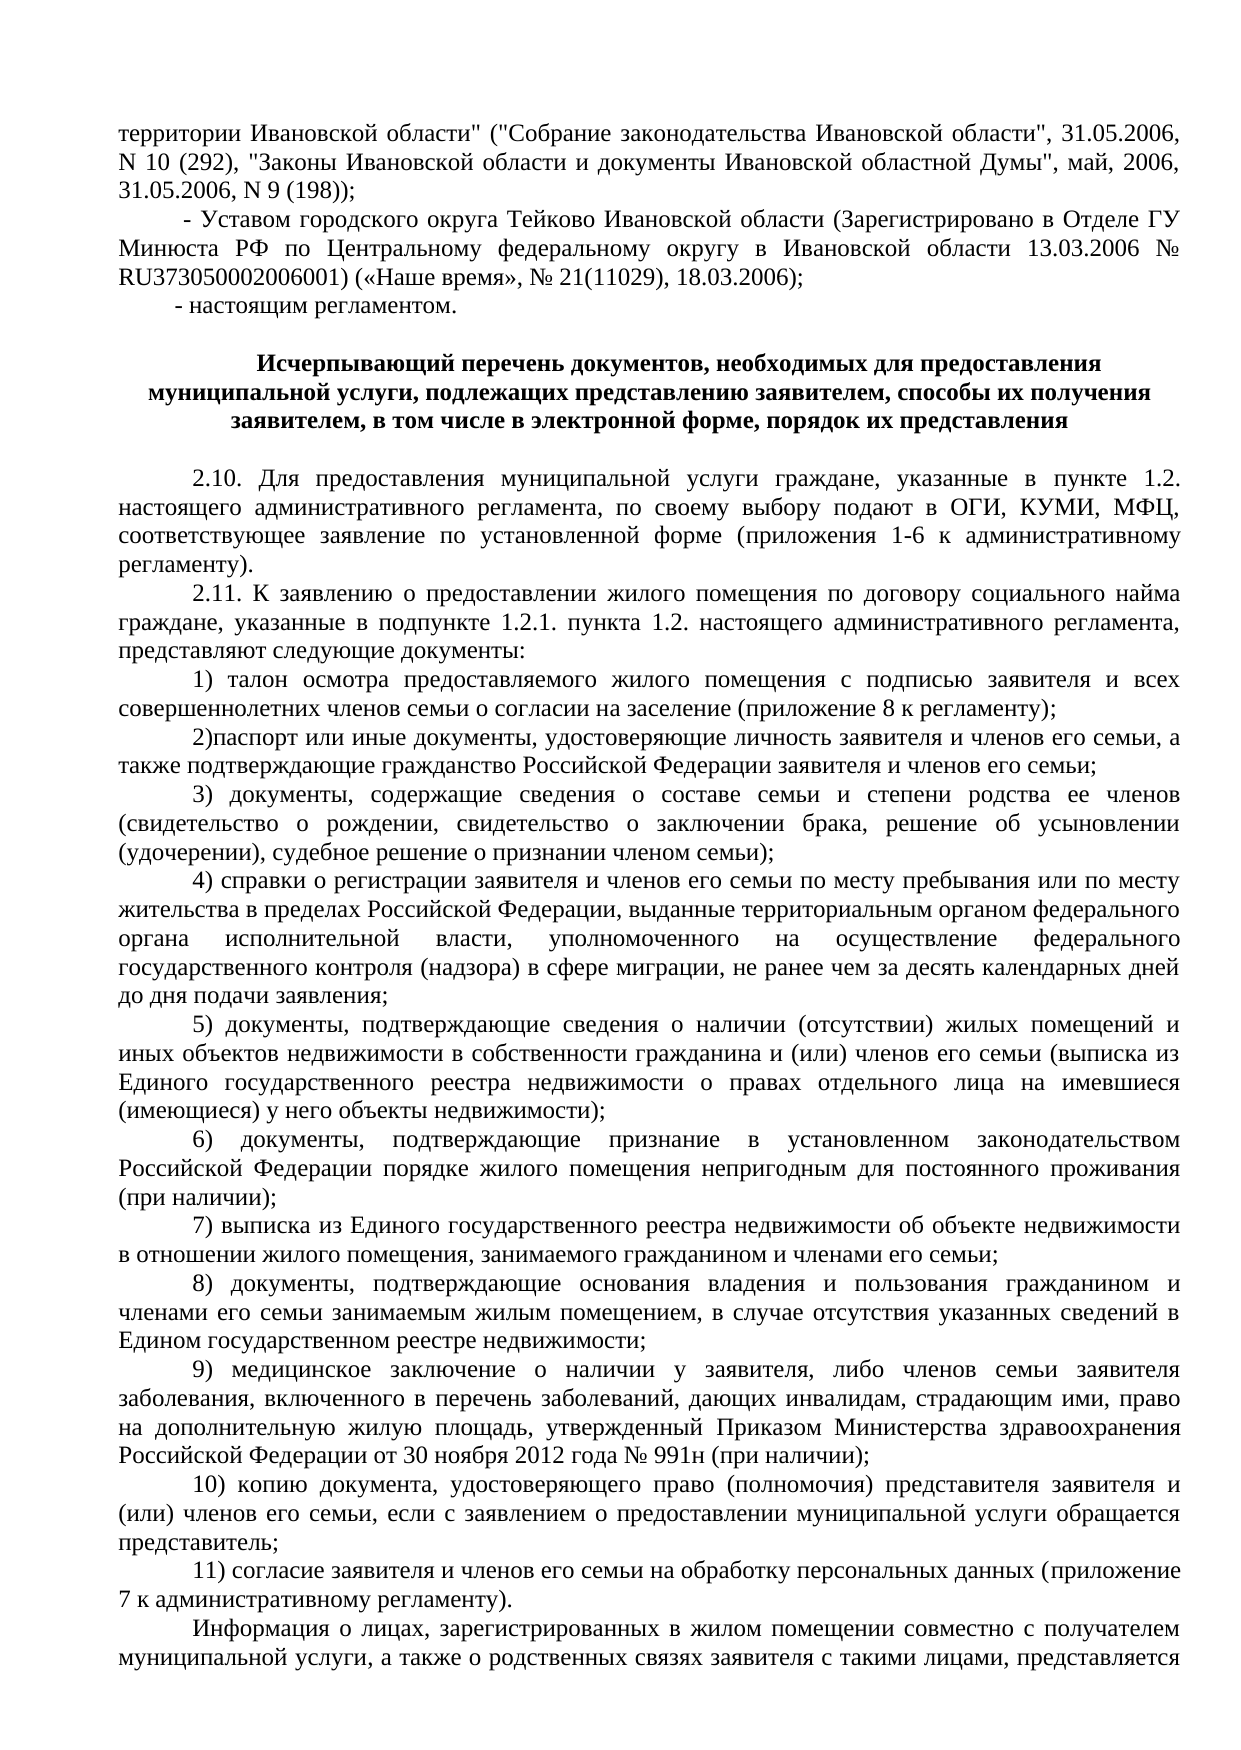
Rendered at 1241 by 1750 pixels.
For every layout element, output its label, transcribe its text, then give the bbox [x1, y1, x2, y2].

text 10) копию документа, удостоверяющего право (полномочия) представителя заявителя и (или) членов его семьи, если с заявлением о предоставлении муниципальной услуги обращается представитель; [118, 1469, 1181, 1556]
text 8) документы, подтверждающие основания владения и пользования гражданином и членами его семьи занимаемым жилым помещением, в случае отсутствия указанных сведений в Едином государственном реестре недвижимости; [118, 1268, 1181, 1354]
text 7) выписка из Единого государственного реестра недвижимости об объекте недвижимости в отношении жилого помещения, занимаемого гражданином и членами его семьи; [118, 1211, 1181, 1268]
text 11) согласие заявителя и членов его семьи на обработку персональных данных (приложение 7 к административному регламенту). [118, 1556, 1181, 1613]
text 2.10. Для предоставления муниципальной услуги граждане, указанные в пункте 1.2. настоящего административного регламента, по своему выбору подают в ОГИ, КУМИ, МФЦ, соответствующее заявление по установленной форме (приложения 1-6 к административному регламенту). [118, 463, 1181, 578]
text 3) документы, содержащие сведения о составе семьи и степени родства ее членов (свидетельство о рождении, свидетельство о заключении брака, решение об усыновлении (удочерении), судебное решение о признании членом семьи); [118, 779, 1181, 866]
text 4) справки о регистрации заявителя и членов его семьи по месту пребывания или по месту жительства в пределах Российской Федерации, выданные территориальным органом федерального органа исполнительной власти, уполномоченного на осуществление федерального государственного контроля (надзора) в сфере миграции, не ранее чем за десять календарных дней до дня подачи заявления; [118, 866, 1181, 1009]
text 5) документы, подтверждающие сведения о наличии (отсутствии) жилых помещений и иных объектов недвижимости в собственности гражданина и (или) членов его семьи (выписка из Единого государственного реестра недвижимости о правах отдельного лица на имевшиеся (имеющиеся) у него объекты недвижимости); [118, 1009, 1181, 1124]
text 6) документы, подтверждающие признание в установленном законодательством Российской Федерации порядке жилого помещения непригодным для постоянного проживания (при наличии); [118, 1124, 1181, 1211]
text Исчерпывающий перечень документов, необходимых для предоставления муниципальной услуги, подлежащих представлению заявителем, способы их получения заявителем, в том числе в электронной форме, порядок их представления [118, 348, 1181, 434]
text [118, 1613, 1181, 1671]
text - настоящим регламентом. [118, 291, 1181, 319]
text 2.11. К заявлению о предоставлении жилого помещения по договору социального найма граждане, указанные в подпункте 1.2.1. пункта 1.2. настоящего административного регламента, представляют следующие документы: [118, 578, 1181, 664]
text 1) талон осмотра предоставляемого жилого помещения с подписью заявителя и всех совершеннолетних членов семьи о согласии на заселение (приложение 8 к регламенту); [118, 664, 1181, 722]
text 9) медицинское заключение о наличии у заявителя, либо членов семьи заявителя заболевания, включенного в перечень заболеваний, дающих инвалидам, страдающим ими, право на дополнительную жилую площадь, утвержденный Приказом Министерства здравоохранения Российской Федерации от 30 ноября 2012 года № 991н (при наличии); [118, 1354, 1181, 1469]
text - Уставом городского округа Тейково Ивановской области (Зарегистрировано в Отделе ГУ Минюста РФ по Центральному федеральному округу в Ивановской области 13.03.2006 № RU373050002006001) («Наше время», № 21(11029), 18.03.2006); [118, 204, 1181, 291]
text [118, 118, 1181, 204]
text 2)паспорт или иные документы, удостоверяющие личность заявителя и членов его семьи, а также подтверждающие гражданство Российской Федерации заявителя и членов его семьи; [118, 722, 1181, 779]
